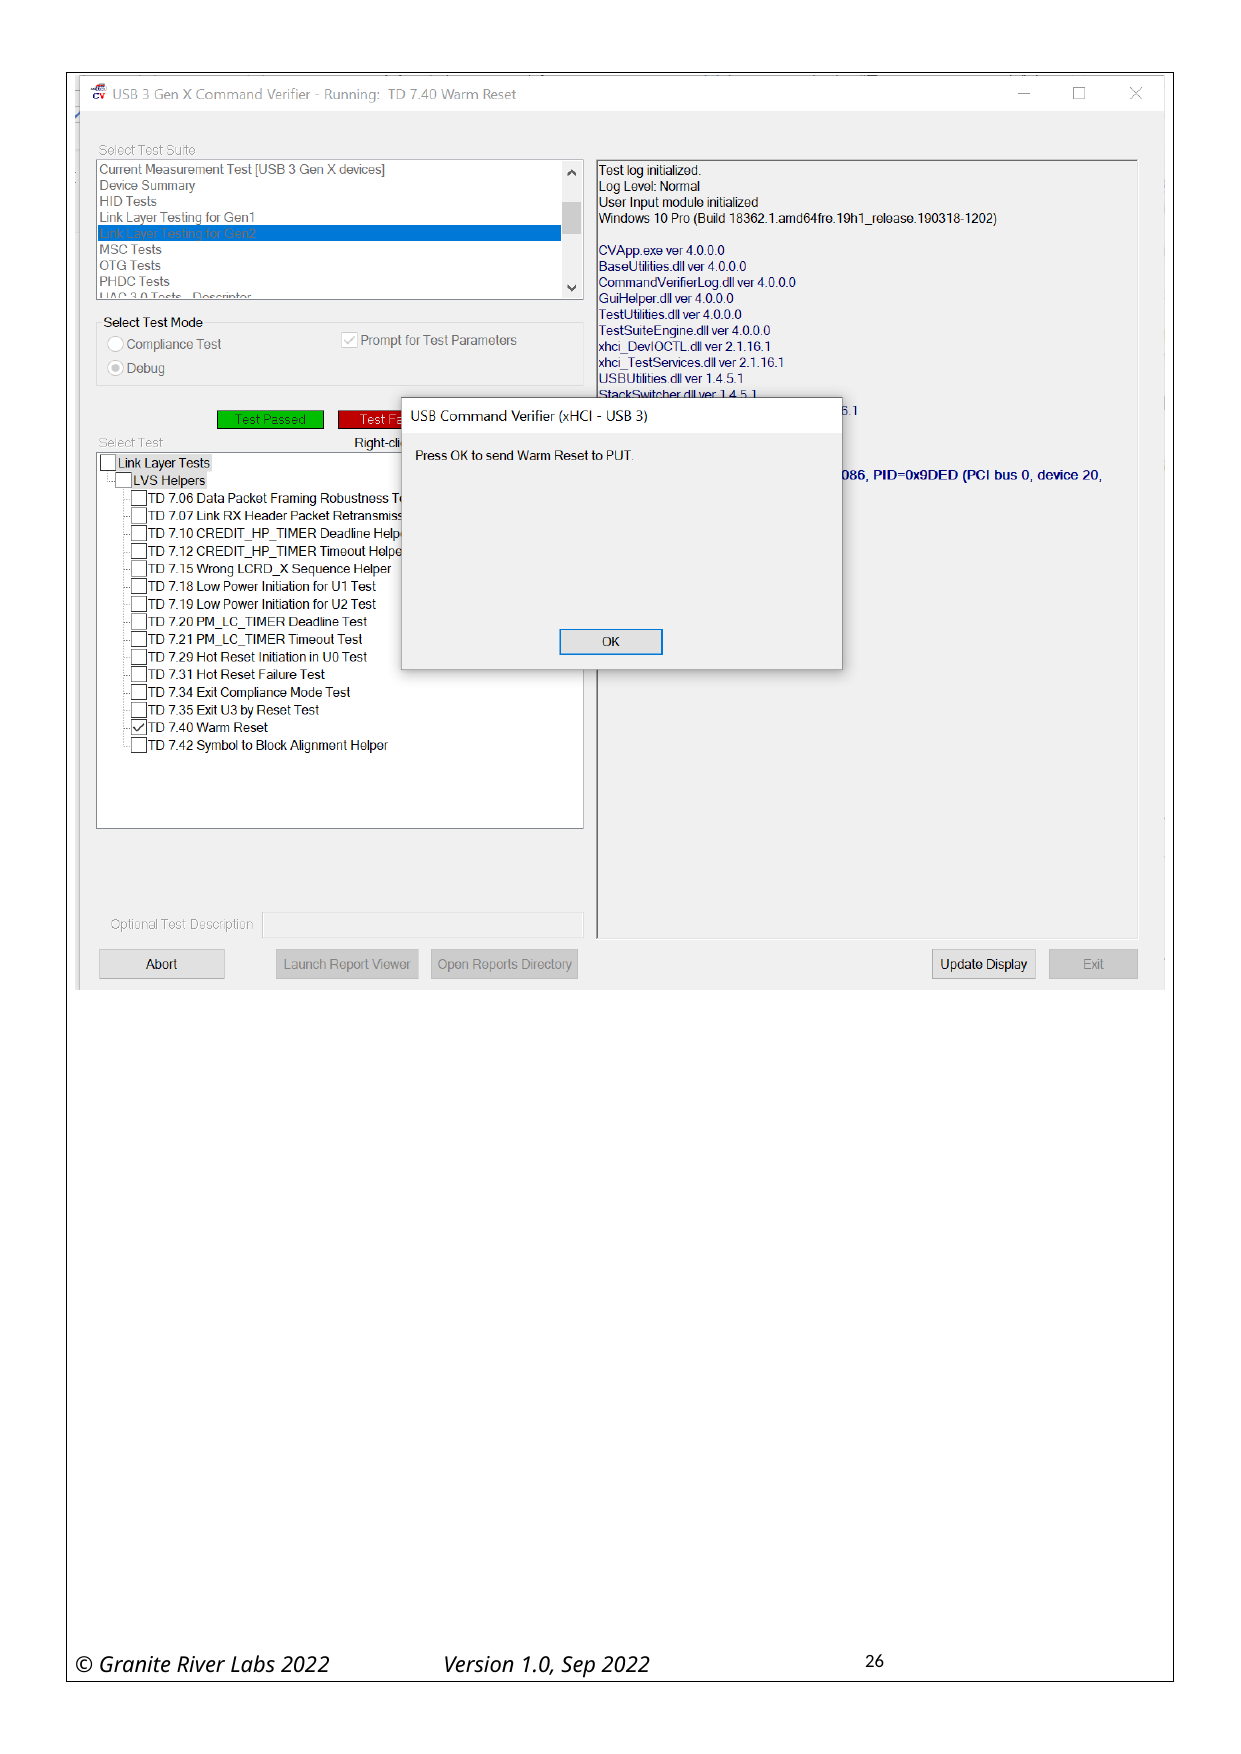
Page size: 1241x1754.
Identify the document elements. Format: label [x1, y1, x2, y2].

picture [75, 75, 1165, 990]
